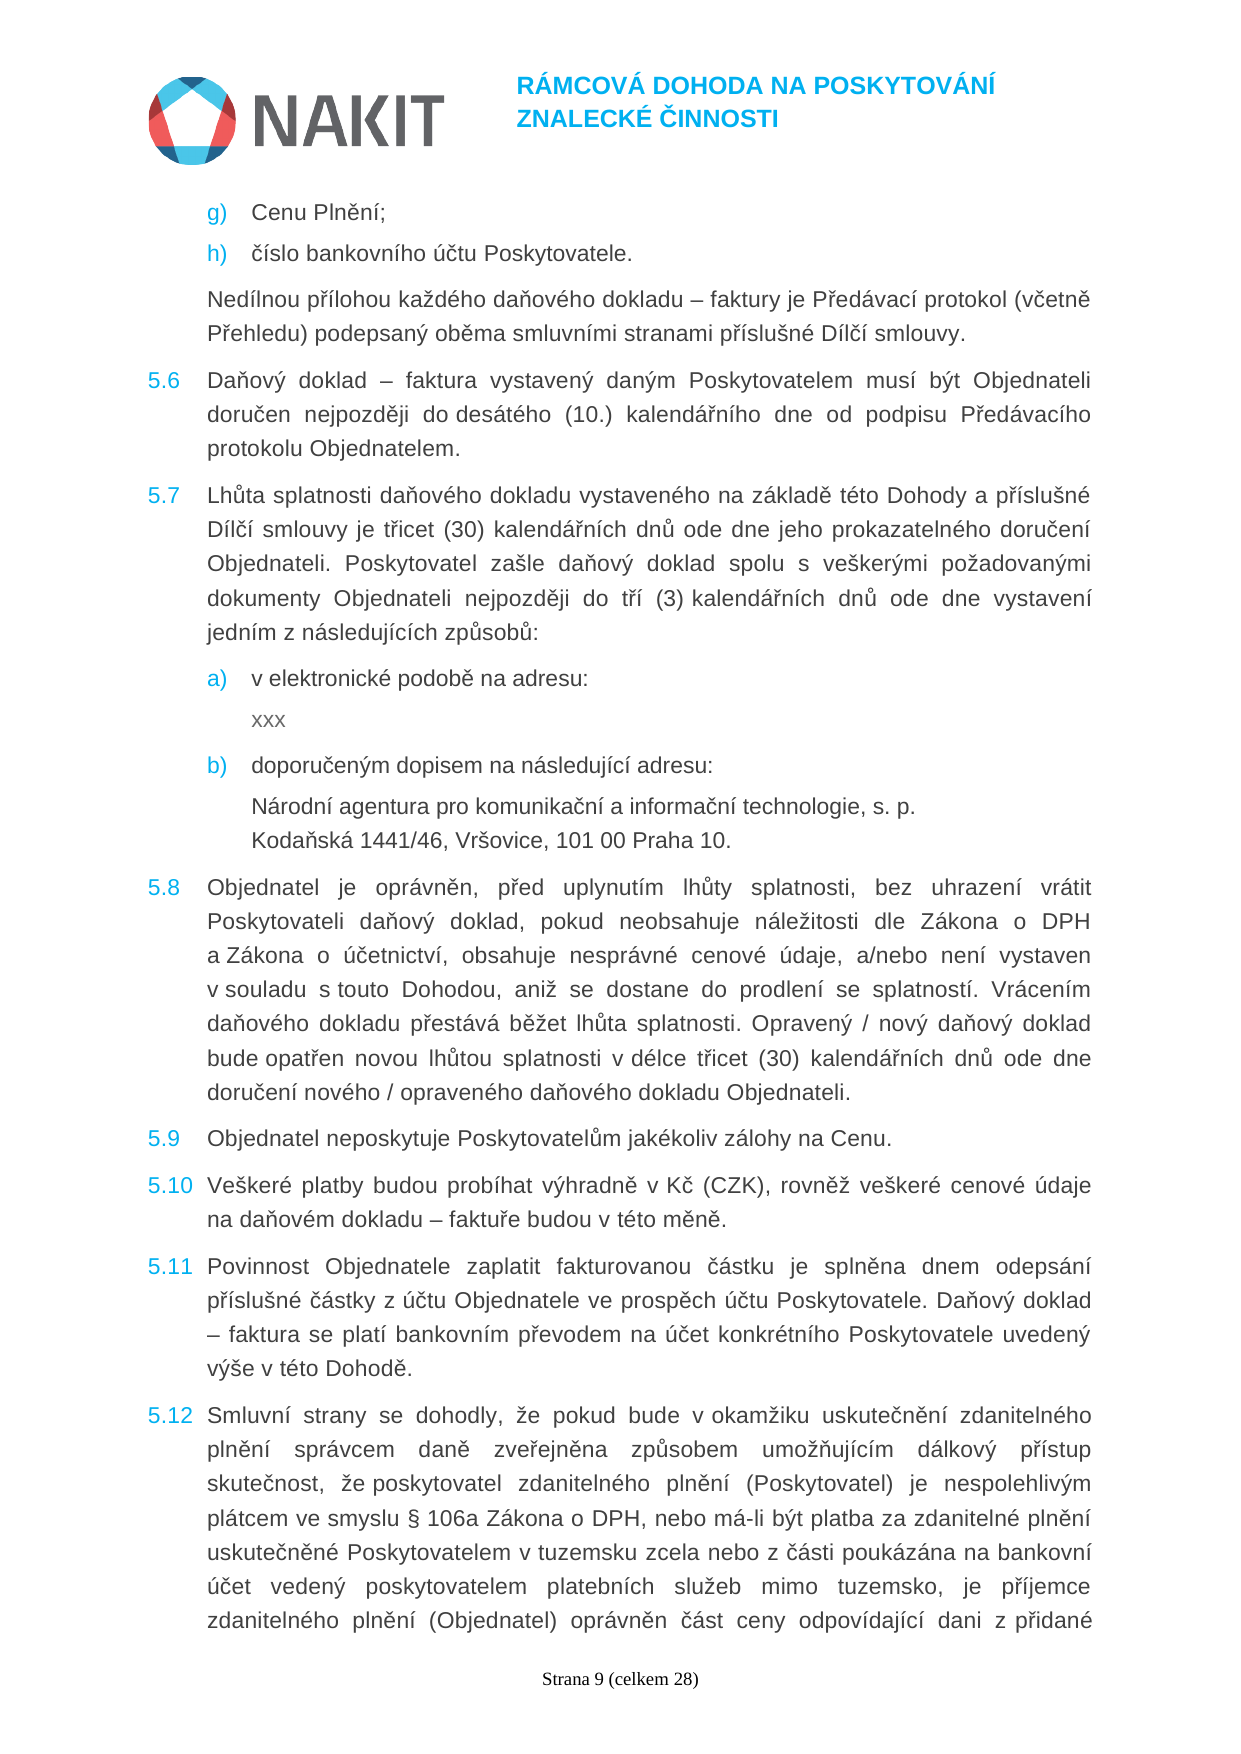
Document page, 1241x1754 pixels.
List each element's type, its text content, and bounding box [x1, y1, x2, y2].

list Cenu Plnění; [207, 199, 1092, 226]
text xxx [207, 706, 1095, 732]
list Daňový doklad – faktura vystavený daným Poskytovatelem musí být Objednateli doručen nejpozději do desátého (10.) kalendářního dne od podpisu Předávacího protokolu Objednatelem. [148, 367, 1092, 462]
list Objednatel neposkytuje Poskytovatelům jakékoliv zálohy na Cenu. [148, 1125, 1092, 1152]
picture [148, 77, 445, 165]
list doporučeným dopisem na následující adresu: [207, 752, 1094, 779]
list Lhůta splatnosti daňového dokladu vystaveného na základě této Dohody a příslušné Dílčí smlouvy je třicet (30) kalendářních dnů ode dne jeho prokazatelného doručení Objednateli. Poskytovatel zašle daňový doklad spolu s veškerými požadovanými dokumenty Objednateli nejpozději do tří (3) kalendářních dnů ode dne vystavení jedním z následujících způsobů: [148, 482, 1092, 645]
list číslo bankovního účtu Poskytovatele. [207, 239, 1092, 266]
list Objednatel je oprávněn, před uplynutím lhůty splatnosti, bez uhrazení vrátit Poskytovateli daňový doklad, pokud neobsahuje náležitosti dle Zákona o DPH a Zákona o účetnictví, obsahuje nesprávné cenové údaje, a/nebo není vystaven v souladu s touto Dohodou, aniž se dostane do prodlení se splatností. Vrácením daňového dokladu přestává běžet lhůta splatnosti. Opravený / nový daňový doklad bude opatřen novou lhůtou splatnosti v délce třicet (30) kalendářních dnů ode dne doručení nového / opraveného daňového dokladu Objednateli. [148, 874, 1092, 1105]
text Kodaňská 1441/46, Vršovice, 101 00 Praha 10. [207, 827, 1095, 853]
list Povinnost Objednatele zaplatit fakturovanou částku je splněna dnem odepsání příslušné částky z účtu Objednatele ve prospěch účtu Poskytovatele. Daňový doklad – faktura se platí bankovním převodem na účet konkrétního Poskytovatele uvedený výše v této Dohodě. [148, 1253, 1092, 1382]
list Národní agentura pro komunikační a informační technologie, s. p. [251, 793, 1092, 819]
list v elektronické podobě na adresu: [207, 665, 1094, 692]
list Veškeré platby budou probíhat výhradně v Kč (CZK), rovněž veškeré cenové údaje na daňovém dokladu – faktuře budou v této měně. [148, 1172, 1092, 1233]
list Nedílnou přílohou každého daňového dokladu – faktury je Předávací protokol (včetně Přehledu) podepsaný oběma smluvními stranami příslušné Dílčí smlouvy. [207, 286, 1092, 347]
